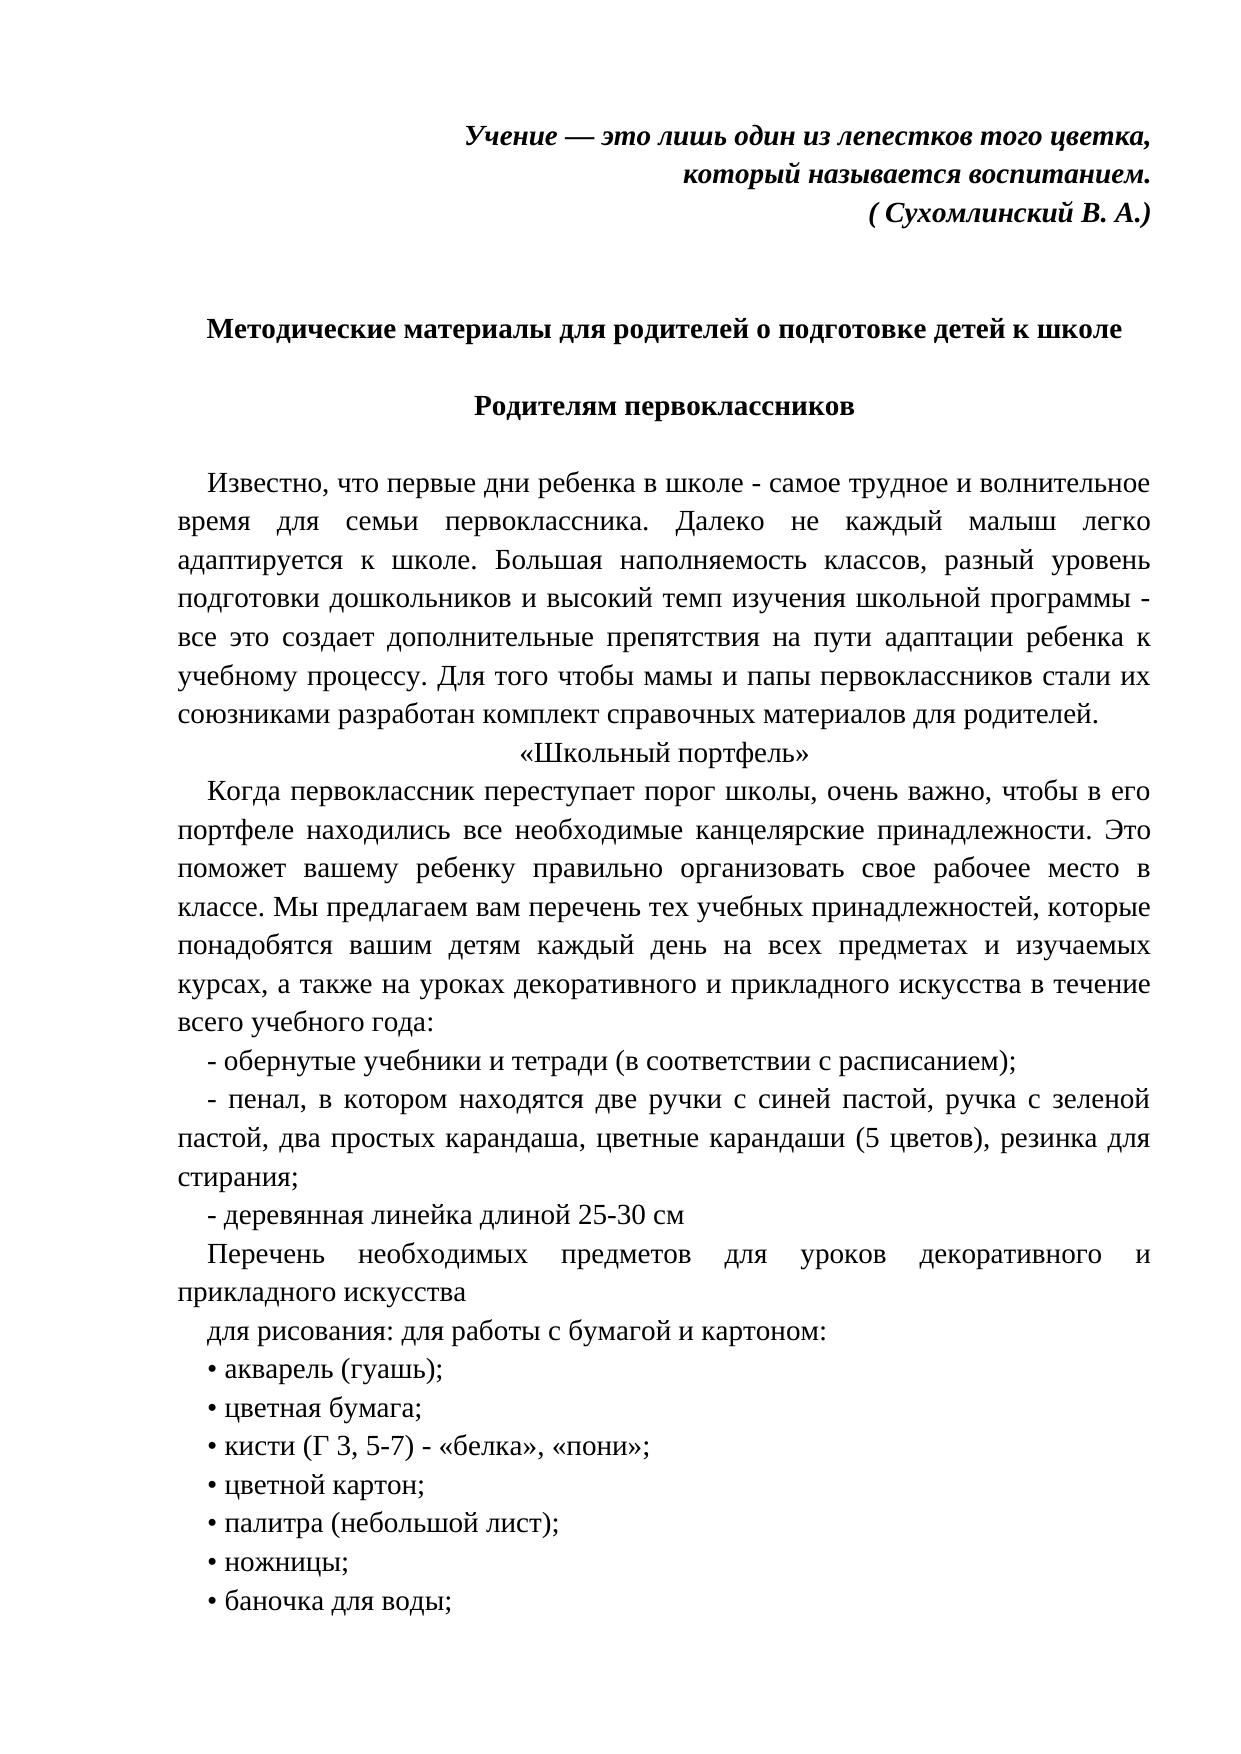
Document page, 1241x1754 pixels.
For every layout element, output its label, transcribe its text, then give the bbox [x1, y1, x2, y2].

text - деревянная линейка длиной 25-30 см [177, 1197, 1152, 1231]
text • кисти (Г 3, 5-7) - «белка», «пони»; [177, 1428, 1152, 1462]
text Перечень необходимых предметов для уроков декоративного и прикладного искусства [177, 1236, 1152, 1308]
text • баночка для воды; [177, 1583, 1152, 1616]
text для рисования: для работы с бумагой и картоном: [177, 1313, 1152, 1346]
text • акварель (гуашь); [177, 1351, 1152, 1385]
text Методические материалы для родителей о подготовке детей к школе [177, 311, 1152, 344]
text • цветная бумага; [177, 1390, 1152, 1423]
text Когда первоклассник переступает порог школы, очень важно, чтобы в его портфеле находились все необходимые канцелярские принадлежности. Это поможет вашему ребенку правильно организовать свое рабочее место в классе. Мы предлагаем вам перечень тех учебных принадлежностей, которые понадобятся вашим детям каждый день на всех предметах и изучаемых курсах, а также на уроках декоративного и прикладного искусства в течение всего учебного года: [177, 773, 1152, 1038]
text «Школьный портфель» [177, 735, 1152, 768]
text • палитра (небольшой лист); [177, 1506, 1152, 1539]
text • цветной картон; [177, 1467, 1152, 1501]
text • ножницы; [177, 1544, 1152, 1578]
text Известно, что первые дни ребенка в школе - самое трудное и волнительное время для семьи первоклассника. Далеко не каждый малыш легко адаптируется к школе. Большая наполняемость классов, разный уровень подготовки дошкольников и высокий темп изучения школьной программы - все это создает дополнительные препятствия на пути адаптации ребенка к учебному процессу. Для того чтобы мамы и папы первоклассников стали их союзниками разработан комплект справочных материалов для родителей. [177, 465, 1152, 730]
text - пенал, в котором находятся две ручки с синей пастой, ручка с зеленой пастой, два простых карандаша, цветные карандаши (5 цветов), резинка для стирания; [177, 1082, 1152, 1192]
text - обернутые учебники и тетради (в соответствии с расписанием); [177, 1043, 1152, 1077]
text который называется воспитанием. [177, 157, 1152, 190]
text Родителям первоклассников [177, 388, 1152, 421]
text Учение — это лишь один из лепестков того цветка, [177, 118, 1152, 152]
text ( Сухомлинский В. А.) [177, 195, 1152, 229]
